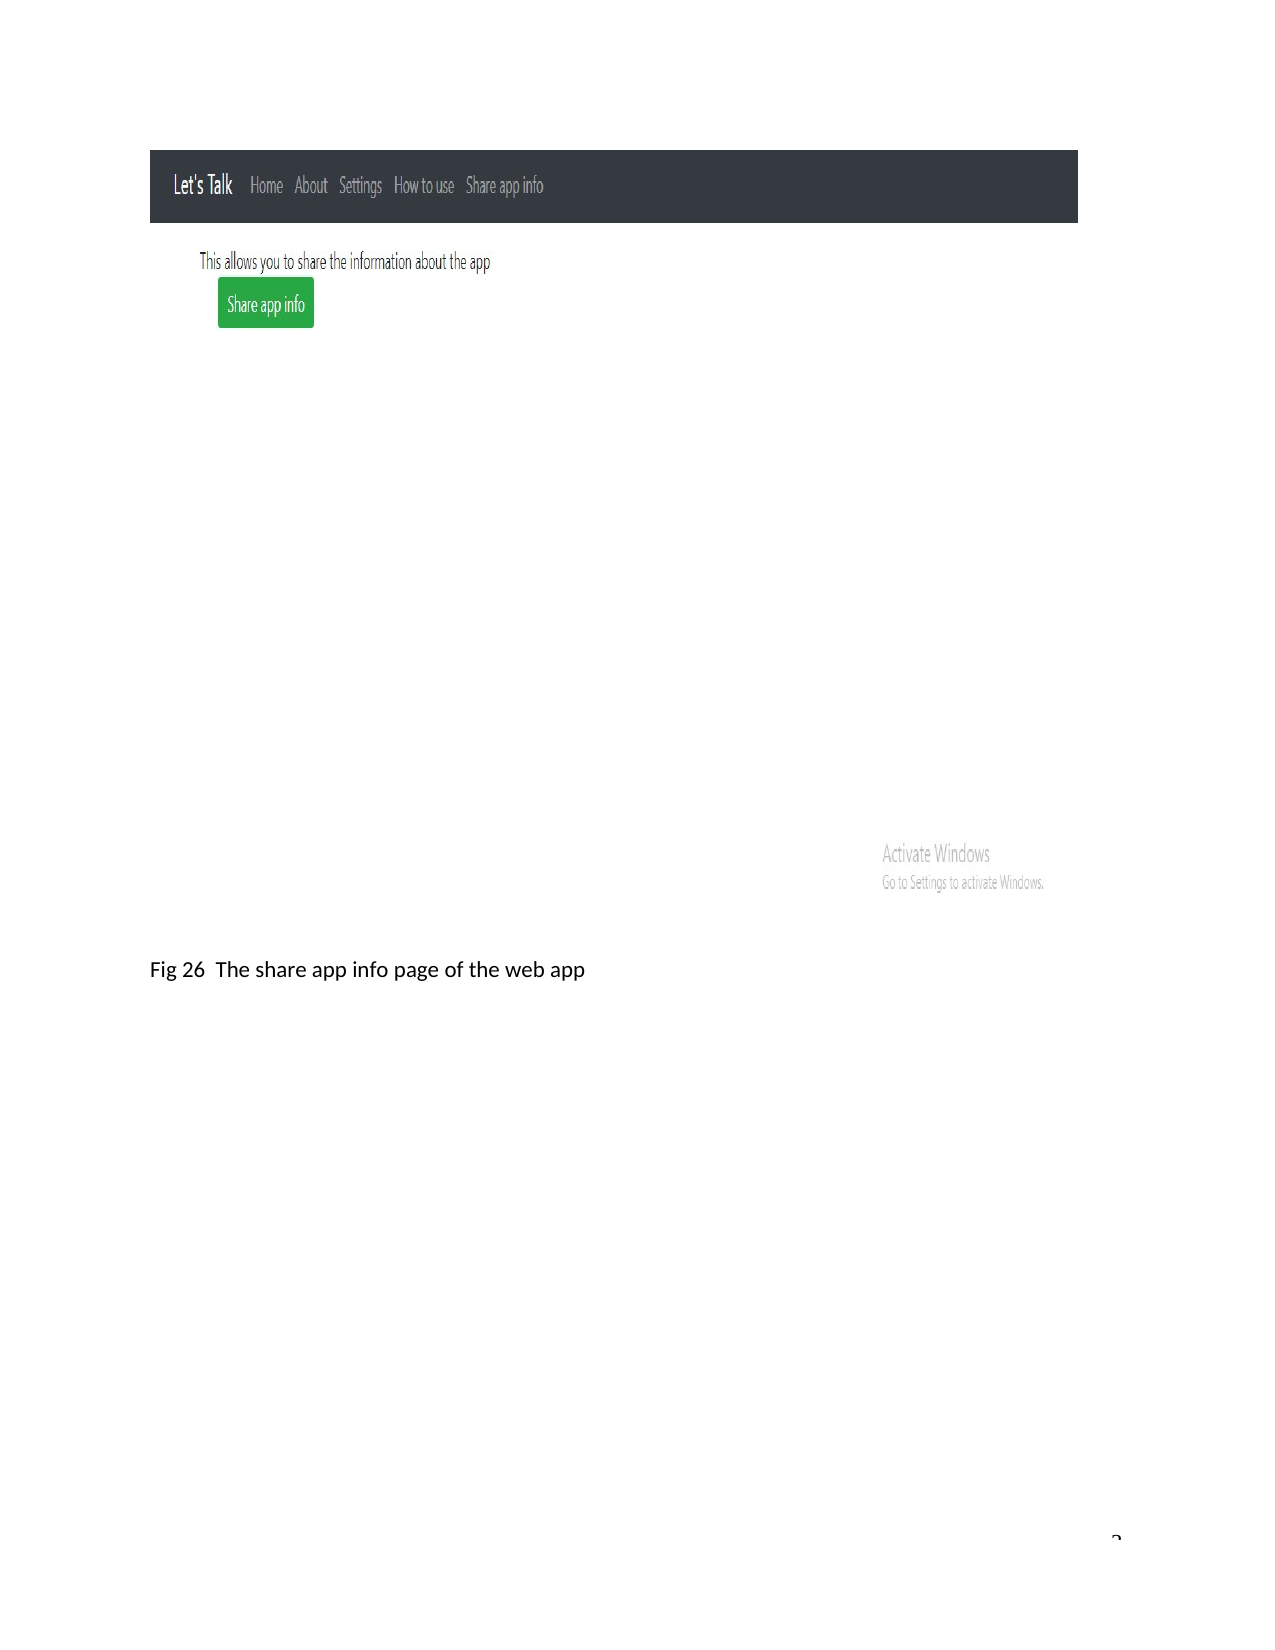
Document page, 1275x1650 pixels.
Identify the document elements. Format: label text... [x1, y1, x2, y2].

picture [150, 150, 1078, 893]
text Fig 26 The share app info page of the web app [150, 955, 1273, 983]
